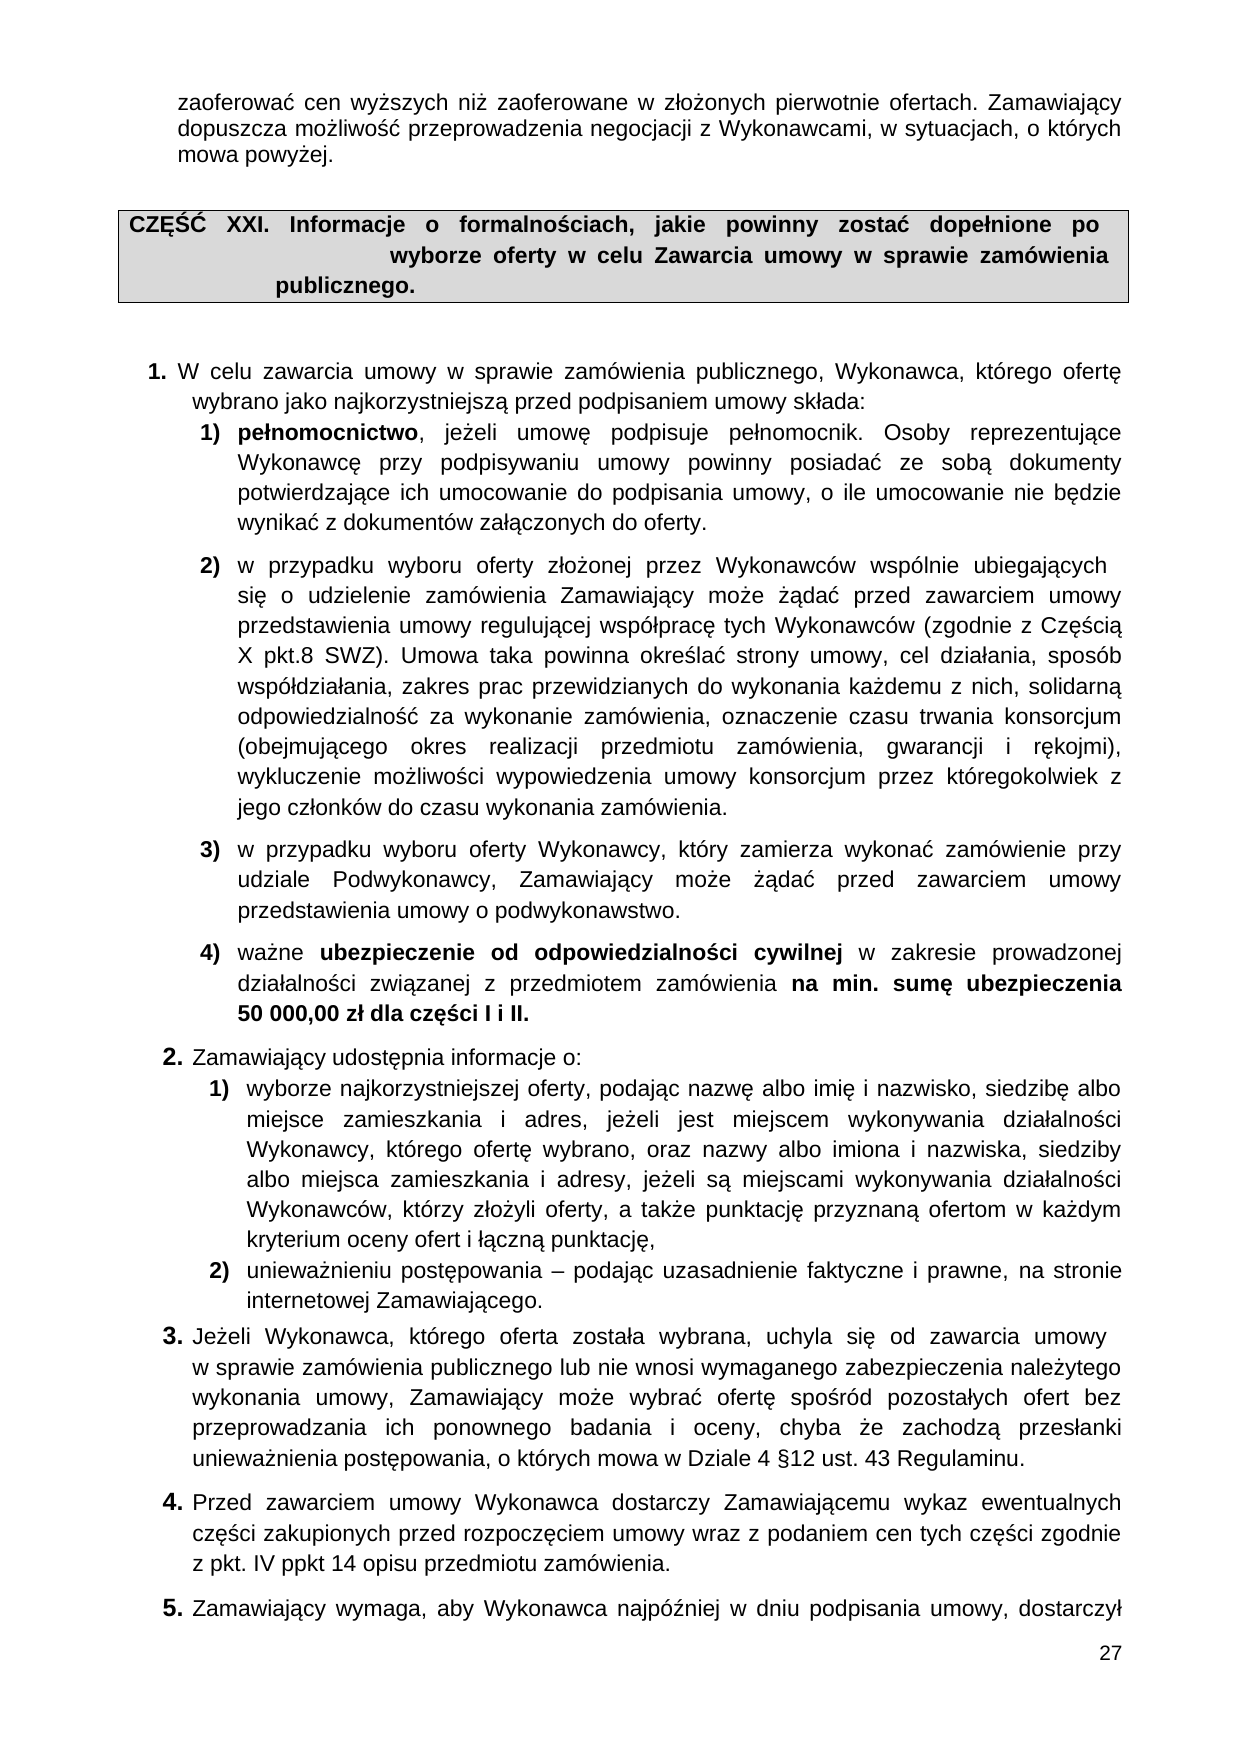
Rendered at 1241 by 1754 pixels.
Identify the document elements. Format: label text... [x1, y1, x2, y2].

list Przed zawarciem umowy Wykonawca dostarczy Zamawiającemu wykaz ewentualnych części zakupionych przed rozpoczęciem umowy wraz z podaniem cen tych części zgodnie z pkt. IV ppkt 14 opisu przedmiotu zamówienia. [162, 1487, 1122, 1576]
text 1. W celu zawarcia umowy w sprawie zamówienia publicznego, Wykonawca, którego ofertę wybrano jako najkorzystniejszą przed podpisaniem umowy składa: [148, 358, 1122, 414]
list pełnomocnictwo, jeżeli umowę podpisuje pełnomocnik. Osoby reprezentujące Wykonawcę przy podpisywaniu umowy powinny posiadać ze sobą dokumenty potwierdzające ich umocowanie do podpisania umowy, o ile umocowanie nie będzie wynikać z dokumentów załączonych do oferty. [200, 418, 1122, 535]
list w przypadku wyboru oferty Wykonawcy, który zamierza wykonać zamówienie przy udziale Podwykonawcy, Zamawiający może żądać przed zawarciem umowy przedstawienia umowy o podwykonawstwo. [200, 836, 1122, 923]
list Jeżeli Wykonawca, którego oferta została wybrana, uchyla się od zawarcia umowy w sprawie zamówienia publicznego lub nie wnosi wymaganego zabezpieczenia należytego wykonania umowy, Zamawiający może wybrać ofertę spośród pozostałych ofert bez przeprowadzania ich ponownego badania i oceny, chyba że zachodzą przesłanki unieważnienia postępowania, o których mowa w Dziale 4 §12 ust. 43 Regulaminu. [162, 1321, 1122, 1471]
table_header CZĘŚĆ XXI. Informacje o formalnościach, jakie powinny zostać dopełnione po wyborze oferty w celu Zawarcia umowy w sprawie zamówienia publicznego. [119, 211, 1128, 302]
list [162, 1593, 1122, 1621]
list unieważnieniu postępowania – podając uzasadnienie faktyczne i prawne, na stronie internetowej Zamawiającego. [209, 1257, 1122, 1313]
list ważne ubezpieczenie od odpowiedzialności cywilnej w zakresie prowadzonej działalności związanej z przedmiotem zamówienia na min. sumę ubezpieczenia 50 000,00 zł dla części I i II. [200, 939, 1122, 1026]
list Zamawiający udostępnia informacje o: [162, 1042, 1122, 1071]
list wyborze najkorzystniejszej oferty, podając nazwę albo imię i nazwisko, siedzibę albo miejsce zamieszkania i adres, jeżeli jest miejscem wykonywania działalności Wykonawcy, którego ofertę wybrano, oraz nazwy albo imiona i nazwiska, siedziby albo miejsca zamieszkania i adresy, jeżeli są miejscami wykonywania działalności Wykonawców, którzy złożyli oferty, a także punktację przyznaną ofertom w każdym kryterium oceny ofert i łączną punktację, [209, 1075, 1122, 1253]
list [148, 89, 1122, 168]
list w przypadku wyboru oferty złożonej przez Wykonawców wspólnie ubiegających się o udzielenie zamówienia Zamawiający może żądać przed zawarciem umowy przedstawienia umowy regulującej współpracę tych Wykonawców (zgodnie z Częścią X pkt.8 SWZ). Umowa taka powinna określać strony umowy, cel działania, sposób współdziałania, zakres prac przewidzianych do wykonania każdemu z nich, solidarną odpowiedzialność za wykonanie zamówienia, oznaczenie czasu trwania konsorcjum (obejmującego okres realizacji przedmiotu zamówienia, gwarancji i rękojmi), wykluczenie możliwości wypowiedzenia umowy konsorcjum przez któregokolwiek z jego członków do czasu wykonania zamówienia. [200, 552, 1122, 820]
